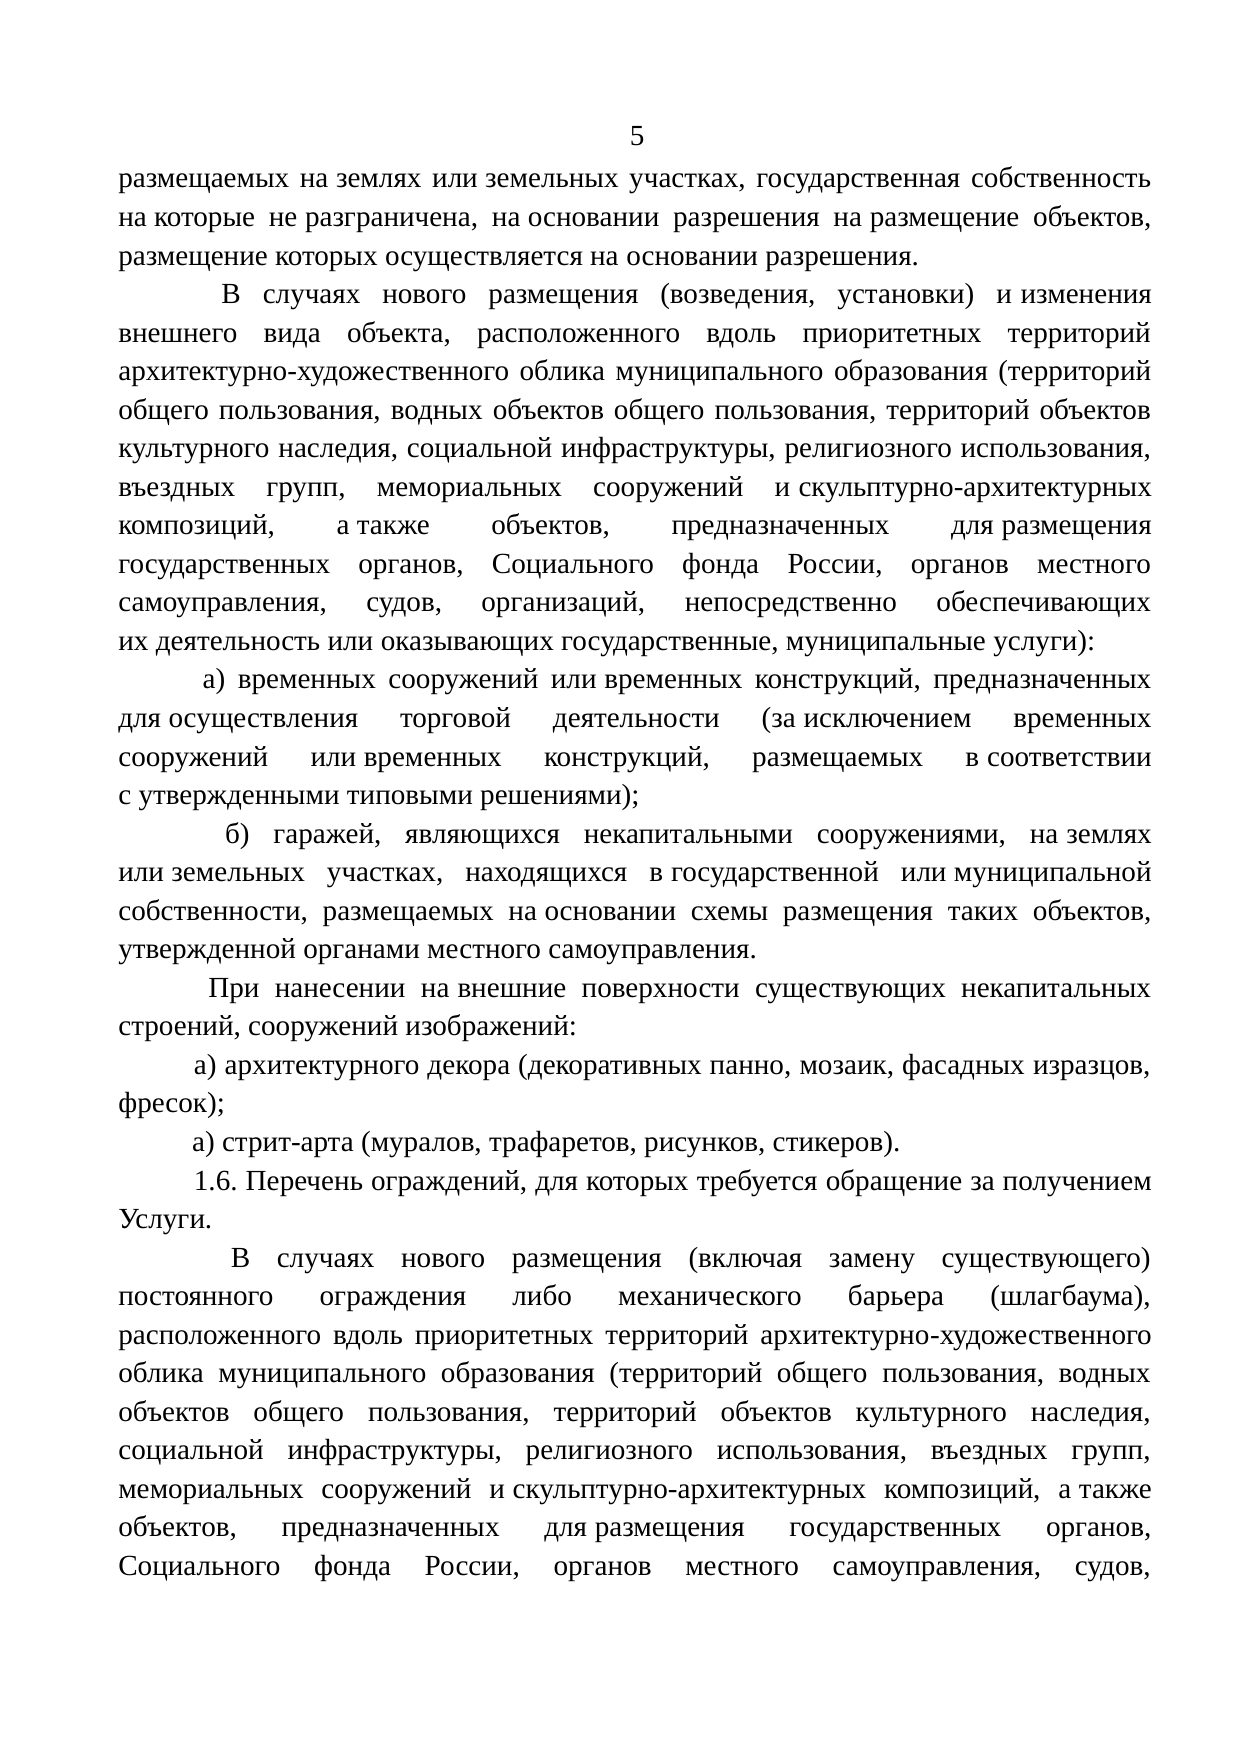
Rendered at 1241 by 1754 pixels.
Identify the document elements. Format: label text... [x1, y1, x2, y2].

text б) гаражей, являющихся некапитальными сооружениями, на землях или земельных участках, находящихся в государственной или муниципальной собственности, размещаемых на основании схемы размещения таких объектов, утвержденной органами местного самоуправления. [118, 816, 1152, 965]
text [118, 161, 1152, 271]
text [118, 1240, 1152, 1582]
text а) архитектурного декора (декоративных панно, мозаик, фасадных изразцов, фресок); [118, 1047, 1152, 1119]
text а) стрит⁠-⁠арта (муралов, трафаретов, рисунков, стикеров). [118, 1124, 1152, 1158]
text При нанесении на внешние поверхности существующих некапитальных строений, сооружений изображений: [118, 970, 1152, 1042]
text а) временных сооружений или временных конструкций, предназначенных для осуществления торговой деятельности (за исключением временных сооружений или временных конструкций, размещаемых в соответствии с утвержденными типовыми решениями); [118, 662, 1152, 811]
text В случаях нового размещения (возведения, установки) и изменения внешнего вида объекта, расположенного вдоль приоритетных территорий архитектурно⁠-⁠художественного облика муниципального образования (территорий общего пользования, водных объектов общего пользования, территорий объектов культурного наследия, социальной инфраструктуры, религиозного использования, въездных групп, мемориальных сооружений и скульптурно⁠-⁠архитектурных композиций, а также объектов, предназначенных для размещения государственных органов, Социального фонда России, органов местного самоуправления, судов, организаций, непосредственно обеспечивающих их деятельность или оказывающих государственные, муниципальные услуги): [118, 276, 1152, 657]
text 1.6. Перечень ограждений, для которых требуется обращение за получением Услуги. [118, 1163, 1152, 1235]
